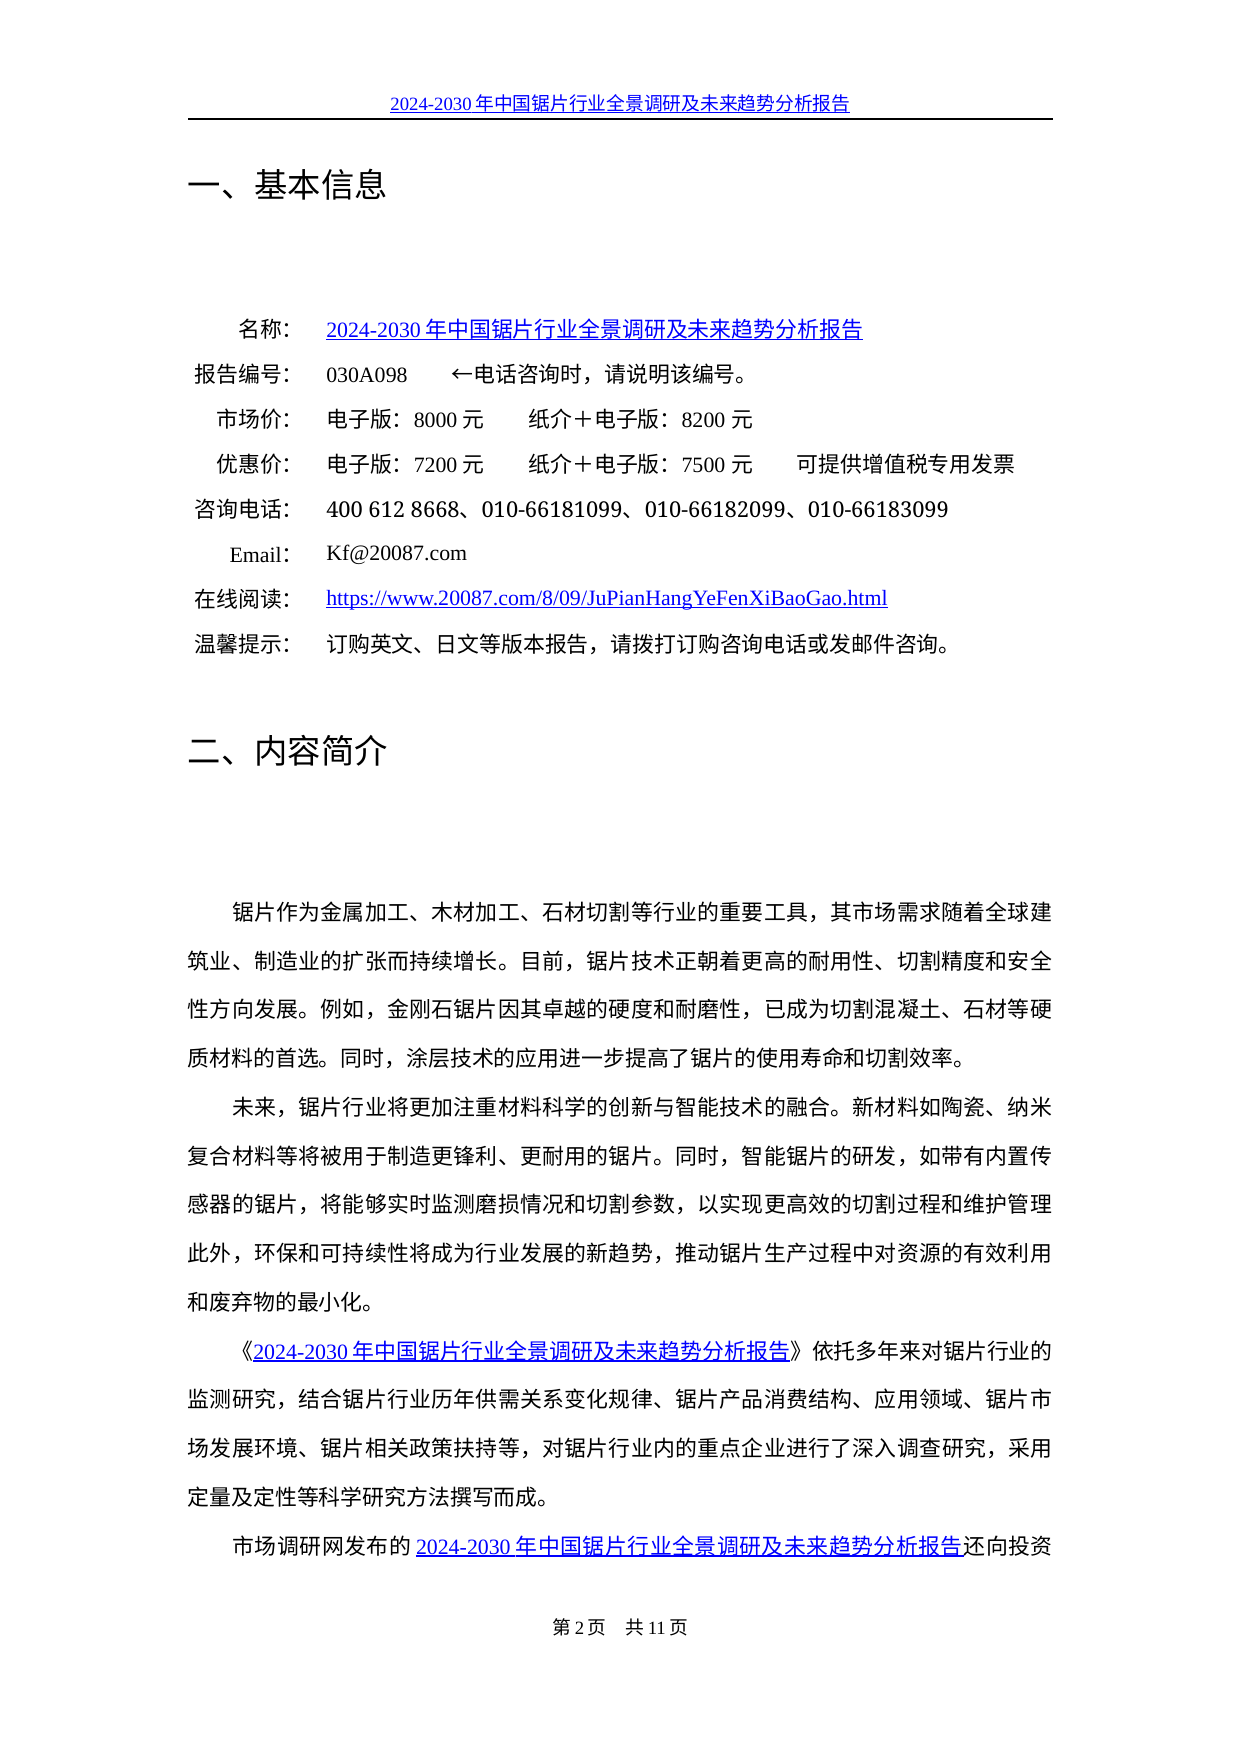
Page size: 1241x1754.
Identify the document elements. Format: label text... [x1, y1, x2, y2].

table_cell Email： [167, 537, 315, 582]
table_header 2024-2030年中国锯片行业全景调研及未来趋势分析报告 [315, 312, 1073, 357]
table_header 名称： [167, 312, 315, 357]
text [187, 894, 1053, 1561]
table_cell 在线阅读： [167, 582, 315, 627]
table_cell [315, 582, 1073, 627]
title 二、内容简介 [187, 717, 1053, 782]
table_cell 400 612 8668、010-66181099、010-66182099、010-66183099 [315, 492, 1073, 537]
table_cell 优惠价： [167, 447, 315, 492]
title 一、基本信息 [187, 150, 1053, 215]
table_cell 咨询电话： [167, 492, 315, 537]
table_cell 电子版：7200 元 纸介＋电子版：7500 元 可提供增值税专用发票 [315, 447, 1073, 492]
table_cell 030A098 ←电话咨询时，请说明该编号。 [315, 357, 1073, 402]
table_cell 订购英文、日文等版本报告，请拨打订购咨询电话或发邮件咨询。 [315, 627, 1073, 672]
table_cell 电子版：8000 元 纸介＋电子版：8200 元 [315, 402, 1073, 447]
table_cell 温馨提示： [167, 627, 315, 672]
table_cell Kf@20087.com [315, 537, 1073, 582]
table_cell 市场价： [167, 402, 315, 447]
table_cell 报告编号： [167, 357, 315, 402]
